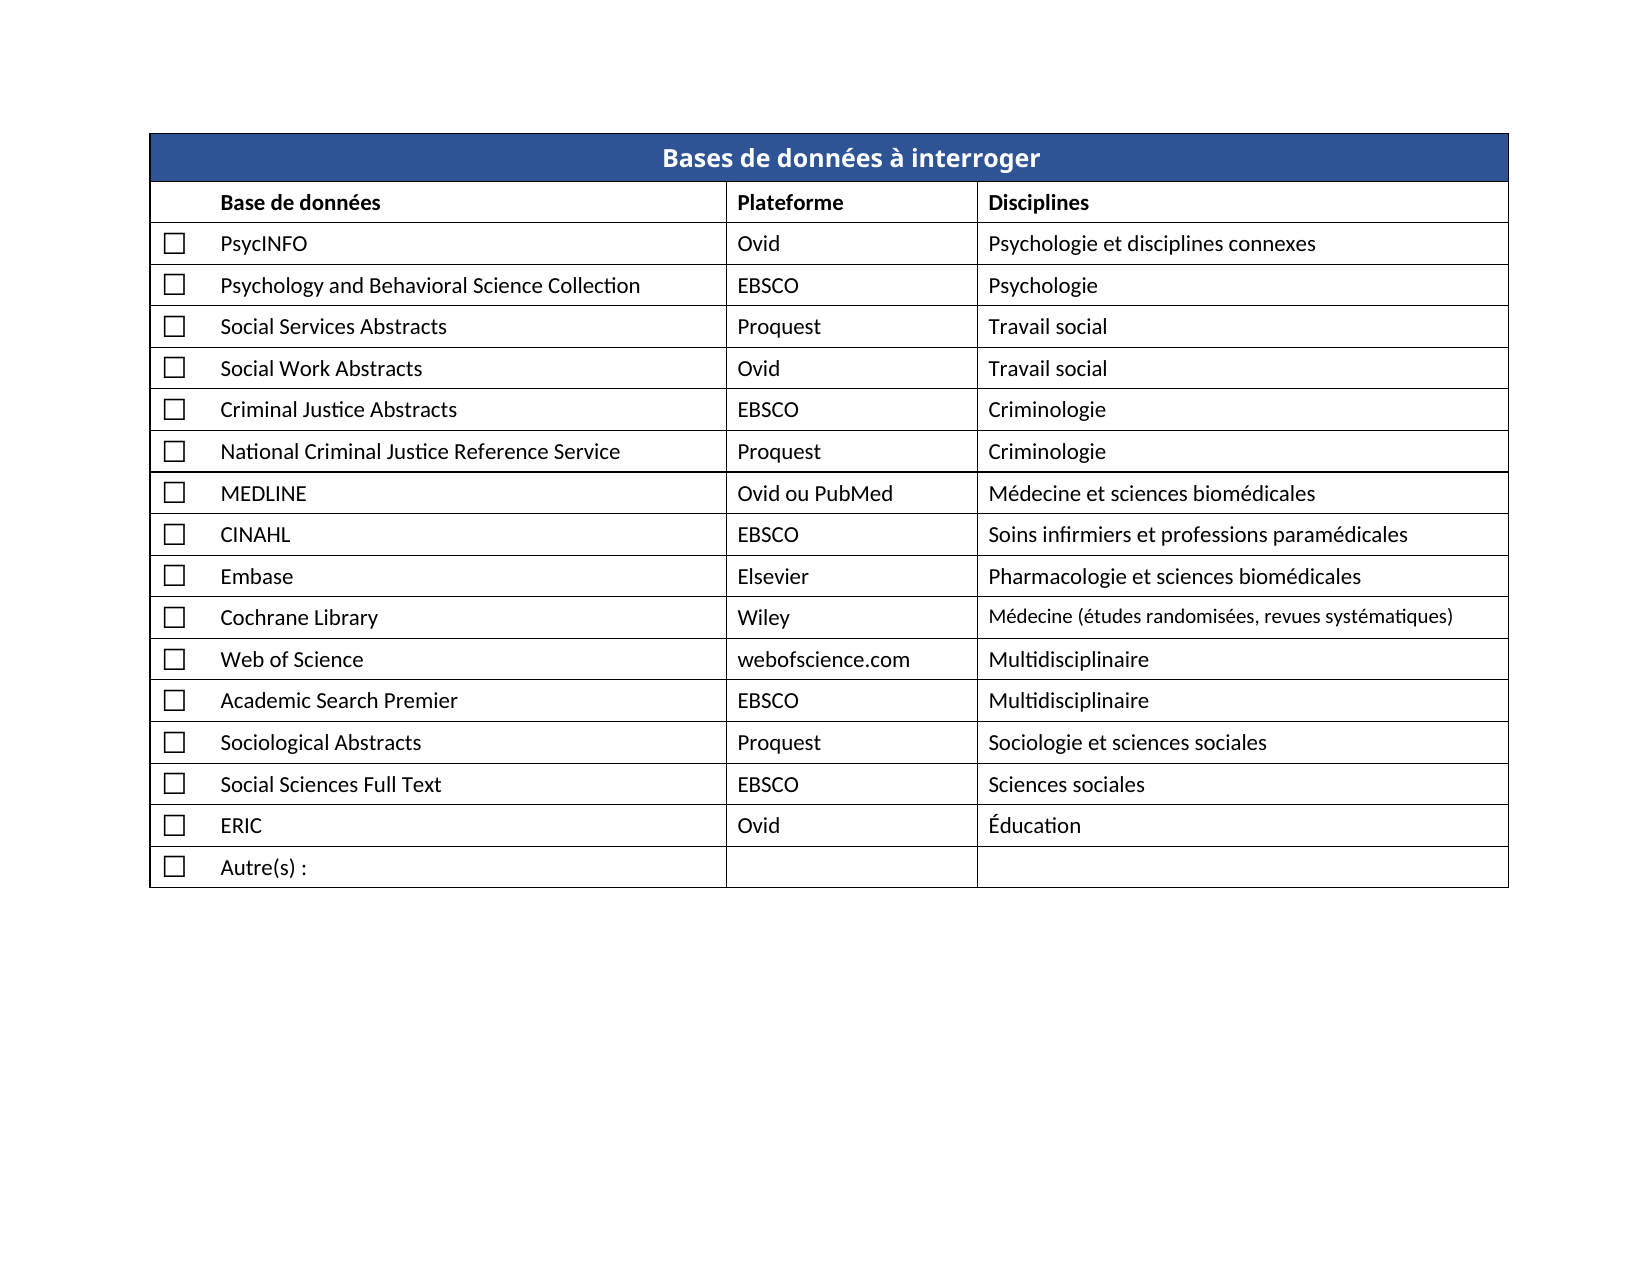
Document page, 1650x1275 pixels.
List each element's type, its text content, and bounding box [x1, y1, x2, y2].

table_cell MEDLINE [209, 473, 726, 513]
table_cell Base de données [209, 182, 726, 222]
table_cell Travail social [978, 306, 1508, 347]
table_cell Disciplines [978, 182, 1508, 222]
table_cell CINAHL [209, 514, 726, 554]
table_cell Sciences sociales [978, 764, 1508, 804]
table_cell Ovid [727, 223, 977, 264]
table_cell EBSCO [727, 265, 977, 305]
table_cell Criminologie [978, 389, 1508, 430]
table_cell Multidisciplinaire [978, 639, 1508, 679]
table_cell webofscience.com [727, 639, 977, 679]
table_cell National Criminal Justice Reference Service [209, 431, 726, 471]
table_cell Ovid [727, 348, 977, 388]
table_cell [978, 847, 1508, 887]
table_cell [151, 134, 209, 181]
table_cell Criminologie [978, 431, 1508, 471]
table_cell PsycINFO [209, 223, 726, 264]
table_cell Wiley [727, 597, 977, 638]
table_cell Sociological Abstracts [209, 722, 726, 762]
table_cell ERIC [209, 805, 726, 846]
table_cell Social Sciences Full Text [209, 764, 726, 804]
table_cell Psychologie [978, 265, 1508, 305]
table_cell Proquest [727, 306, 977, 347]
table_cell Psychologie et disciplines connexes [978, 223, 1508, 264]
table_cell Web of Science [209, 639, 726, 679]
table_cell EBSCO [727, 389, 977, 430]
table_cell Médecine et sciences biomédicales [978, 473, 1508, 513]
table_cell Pharmacologie et sciences biomédicales [978, 556, 1508, 596]
table_cell Éducation [978, 805, 1508, 846]
table_cell Autre(s) : [209, 847, 726, 887]
table_cell Elsevier [727, 556, 977, 596]
table_cell Criminal Justice Abstracts [209, 389, 726, 430]
table_cell Plateforme [727, 182, 977, 222]
table_cell Travail social [978, 348, 1508, 388]
table_cell Soins infirmiers et professions paramédicales [978, 514, 1508, 554]
table_cell Psychology and Behavioral Science Collection [209, 265, 726, 305]
table_cell Médecine (études randomisées, revues systématiques) [978, 597, 1508, 638]
table_cell Embase [209, 556, 726, 596]
table_cell Academic Search Premier [209, 680, 726, 721]
table_cell Proquest [727, 431, 977, 471]
table_cell EBSCO [727, 514, 977, 554]
table_cell Sociologie et sciences sociales [978, 722, 1508, 762]
table_cell Social Services Abstracts [209, 306, 726, 347]
table_cell Bases de données à interroger [209, 134, 1508, 181]
table_cell Ovid [727, 805, 977, 846]
table_cell [727, 847, 977, 887]
table_cell Multidisciplinaire [978, 680, 1508, 721]
table_cell Social Work Abstracts [209, 348, 726, 388]
table_cell EBSCO [727, 764, 977, 804]
table_cell [151, 182, 209, 222]
table_cell EBSCO [727, 680, 977, 721]
table_cell Ovid ou PubMed [727, 473, 977, 513]
table_cell Cochrane Library [209, 597, 726, 638]
table_cell Proquest [727, 722, 977, 762]
